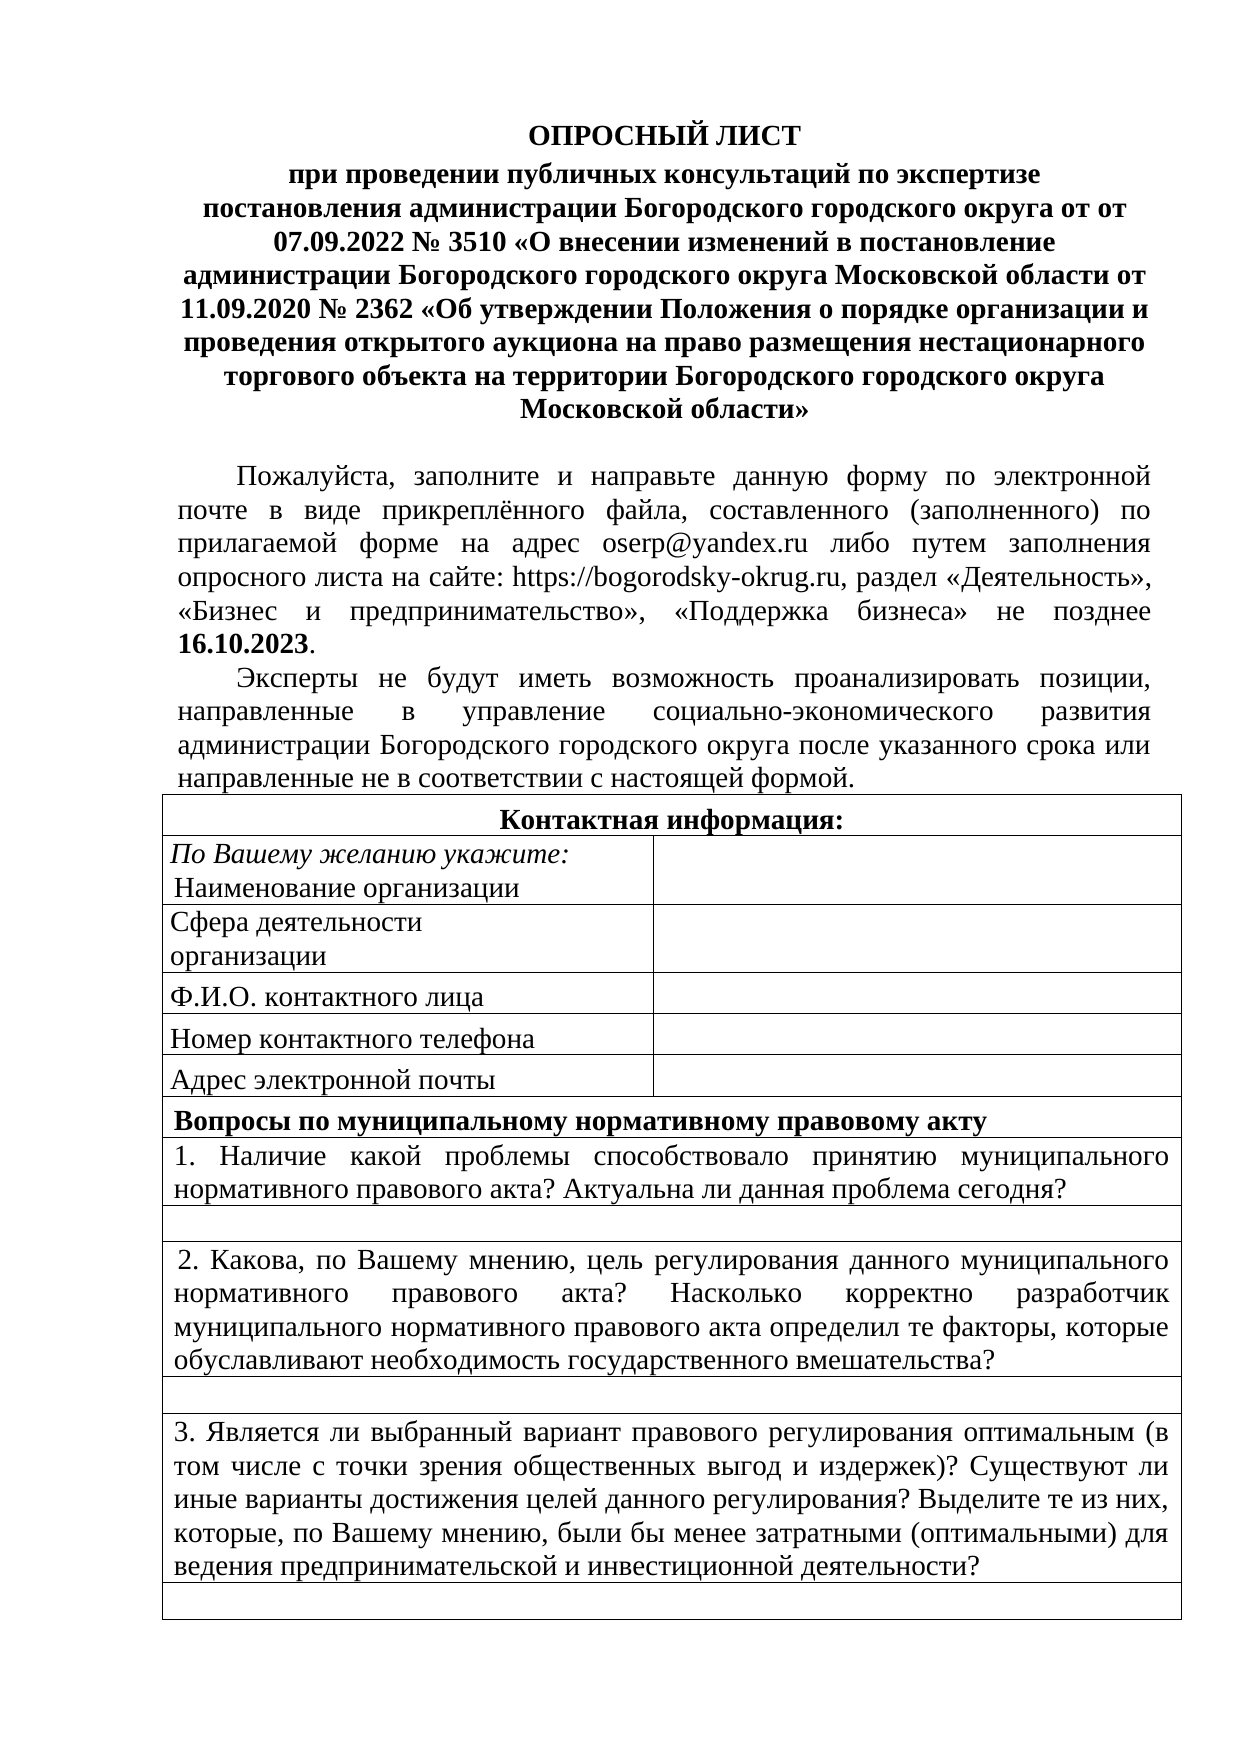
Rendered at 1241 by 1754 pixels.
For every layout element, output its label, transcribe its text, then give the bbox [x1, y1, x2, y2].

table_cell 2. Какова, по Вашему мнению, цель регулирования данного муниципального нормативного правового акта? Насколько корректно разработчик муниципального нормативного правового акта определил те факторы, которые обуславливают необходимость государственного вмешательства? [163, 1242, 1181, 1376]
table_cell [654, 1014, 1181, 1054]
text постановления администрации Богородского городского округа от от 07.09.2022 № 3510 «О внесении изменений в постановление администрации Богородского городского округа Московской области от 11.09.2020 № 2362 «Об утверждении Положения о порядке организации и проведения открытого аукциона на право размещения нестационарного торгового объекта на территории Богородского городского округа Московской области» [177, 190, 1152, 425]
table_cell Вопросы по муниципальному нормативному правовому акту [163, 1097, 1181, 1137]
table_cell Сфера деятельности организации [163, 905, 653, 972]
table_cell 1. Наличие какой проблемы способствовало принятию муниципального нормативного правового акта? Актуальна ли данная проблема сегодня? [163, 1138, 1181, 1205]
table_cell По Вашему желанию укажите: Наименование организации [163, 836, 653, 903]
table_cell Номер контактного телефона [163, 1014, 653, 1054]
table_cell [654, 973, 1181, 1013]
table_header Контактная информация: [163, 795, 1181, 835]
table_cell Ф.И.О. контактного лица [163, 973, 653, 1013]
text ОПРОСНЫЙ ЛИСТ [177, 118, 1152, 152]
table_cell [163, 1377, 1181, 1413]
text Эксперты не будут иметь возможность проанализировать позиции, направленные в управление социально-экономического развития администрации Богородского городского округа после указанного срока или направленные не в соответствии с настоящей формой. [177, 660, 1152, 794]
text Пожалуйста, заполните и направьте данную форму по электронной почте в виде прикреплённого файла, составленного (заполненного) по прилагаемой форме на адрес oserp@yandex.ru либо путем заполнения опросного листа на сайте: https://bogorodsky-okrug.ru, раздел «Деятельность», «Бизнес и предпринимательство», «Поддержка бизнеса» не позднее 16.10.2023. [177, 458, 1152, 660]
table_cell [654, 905, 1181, 972]
table_cell [654, 1055, 1181, 1096]
table_cell Адрес электронной почты [163, 1055, 653, 1096]
table_cell [163, 1583, 1181, 1618]
table_cell [654, 836, 1181, 903]
table_cell 3. Является ли выбранный вариант правового регулирования оптимальным (в том числе с точки зрения общественных выгод и издержек)? Существуют ли иные варианты достижения целей данного регулирования? Выделите те из них, которые, по Вашему мнению, были бы менее затратными (оптимальными) для ведения предпринимательской и инвестиционной деятельности? [163, 1414, 1181, 1582]
table_cell [163, 1206, 1181, 1241]
text при проведении публичных консультаций по экспертизе [177, 157, 1152, 190]
